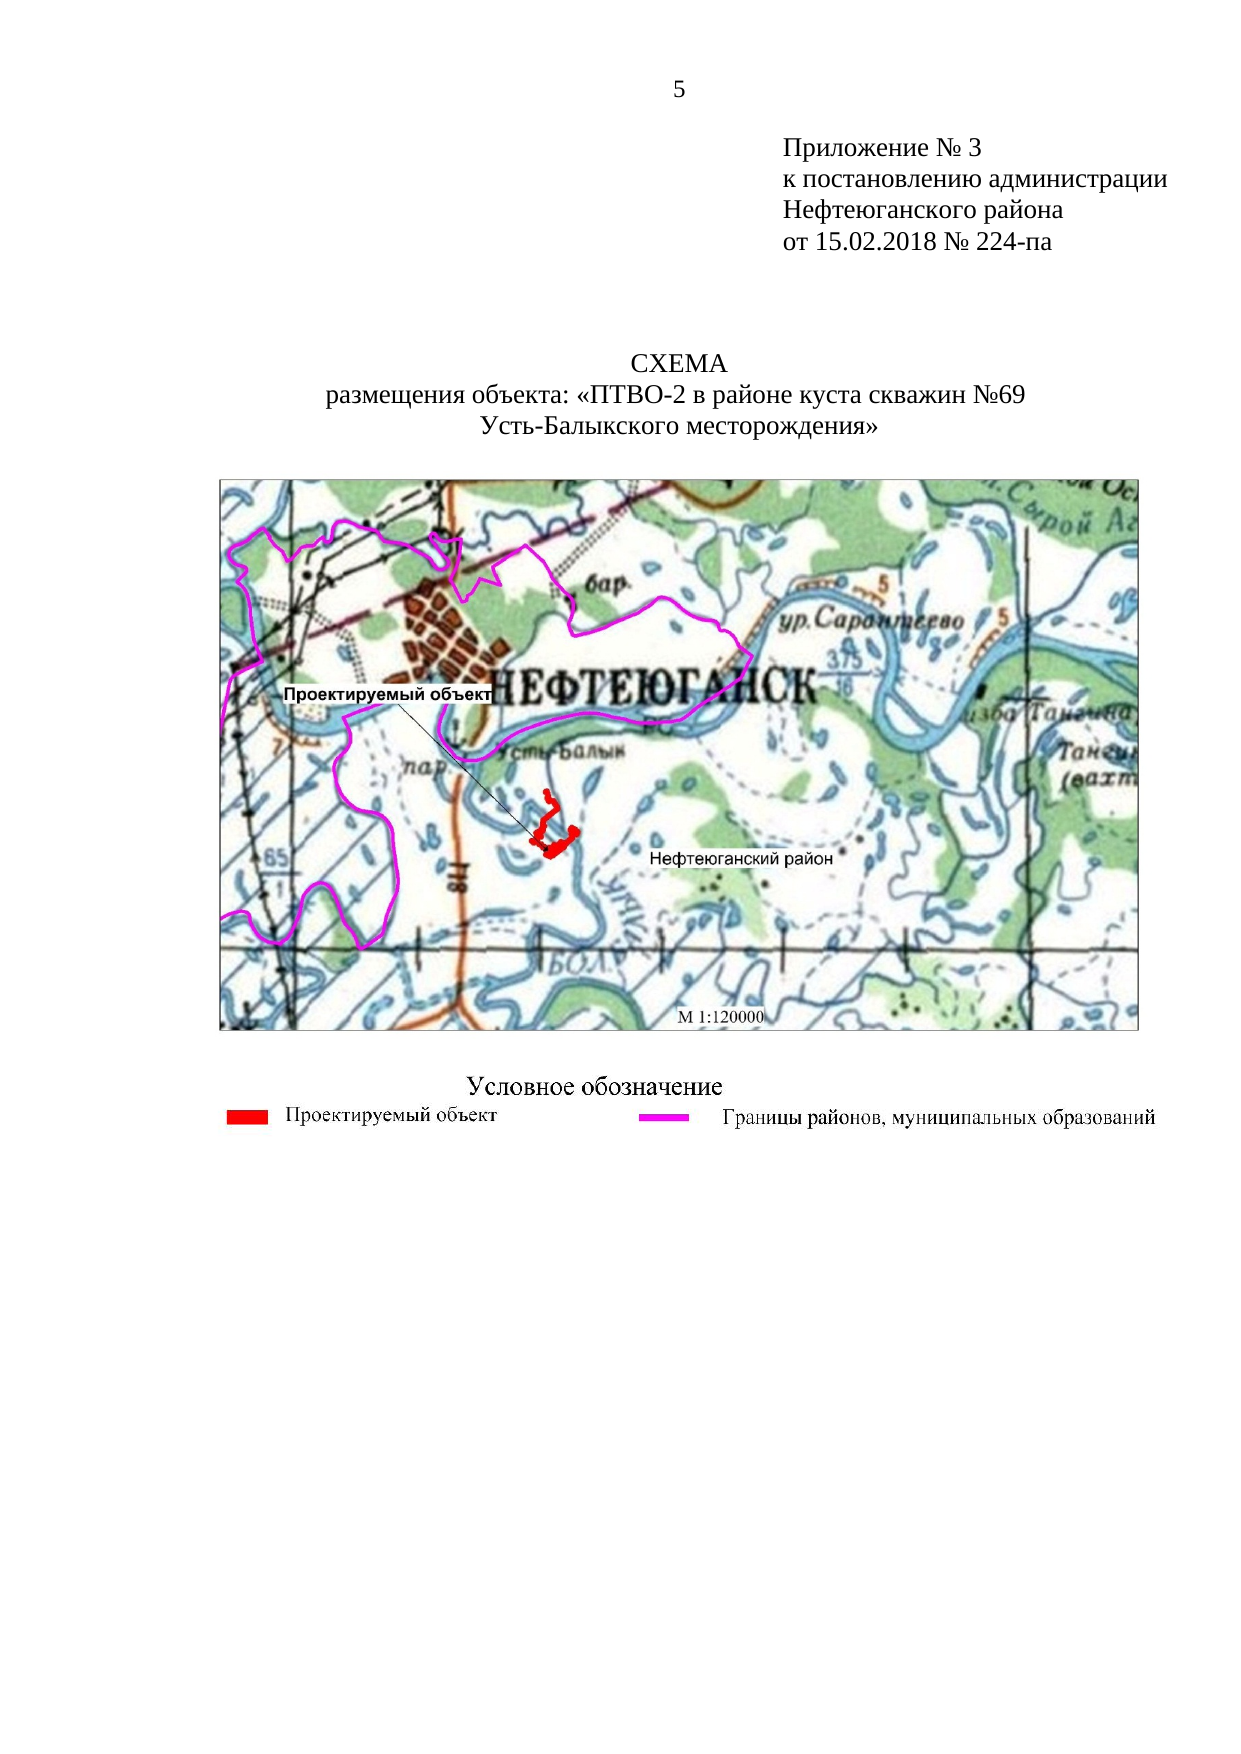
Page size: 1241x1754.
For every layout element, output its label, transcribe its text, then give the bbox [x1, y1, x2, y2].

picture [192, 1070, 1166, 1152]
text от 15.02.2018 № 224-па [783, 225, 1181, 256]
picture [192, 471, 1166, 1039]
text к постановлению администрации [783, 162, 1181, 194]
text СХЕМА [177, 347, 1181, 378]
text Нефтеюганского района [783, 194, 1181, 225]
text размещения объекта: «ПТВО-2 в районе куста скважин №69 Усть-Балыкского месторождения» [177, 378, 1181, 440]
text Приложение № 3 [783, 131, 1181, 162]
